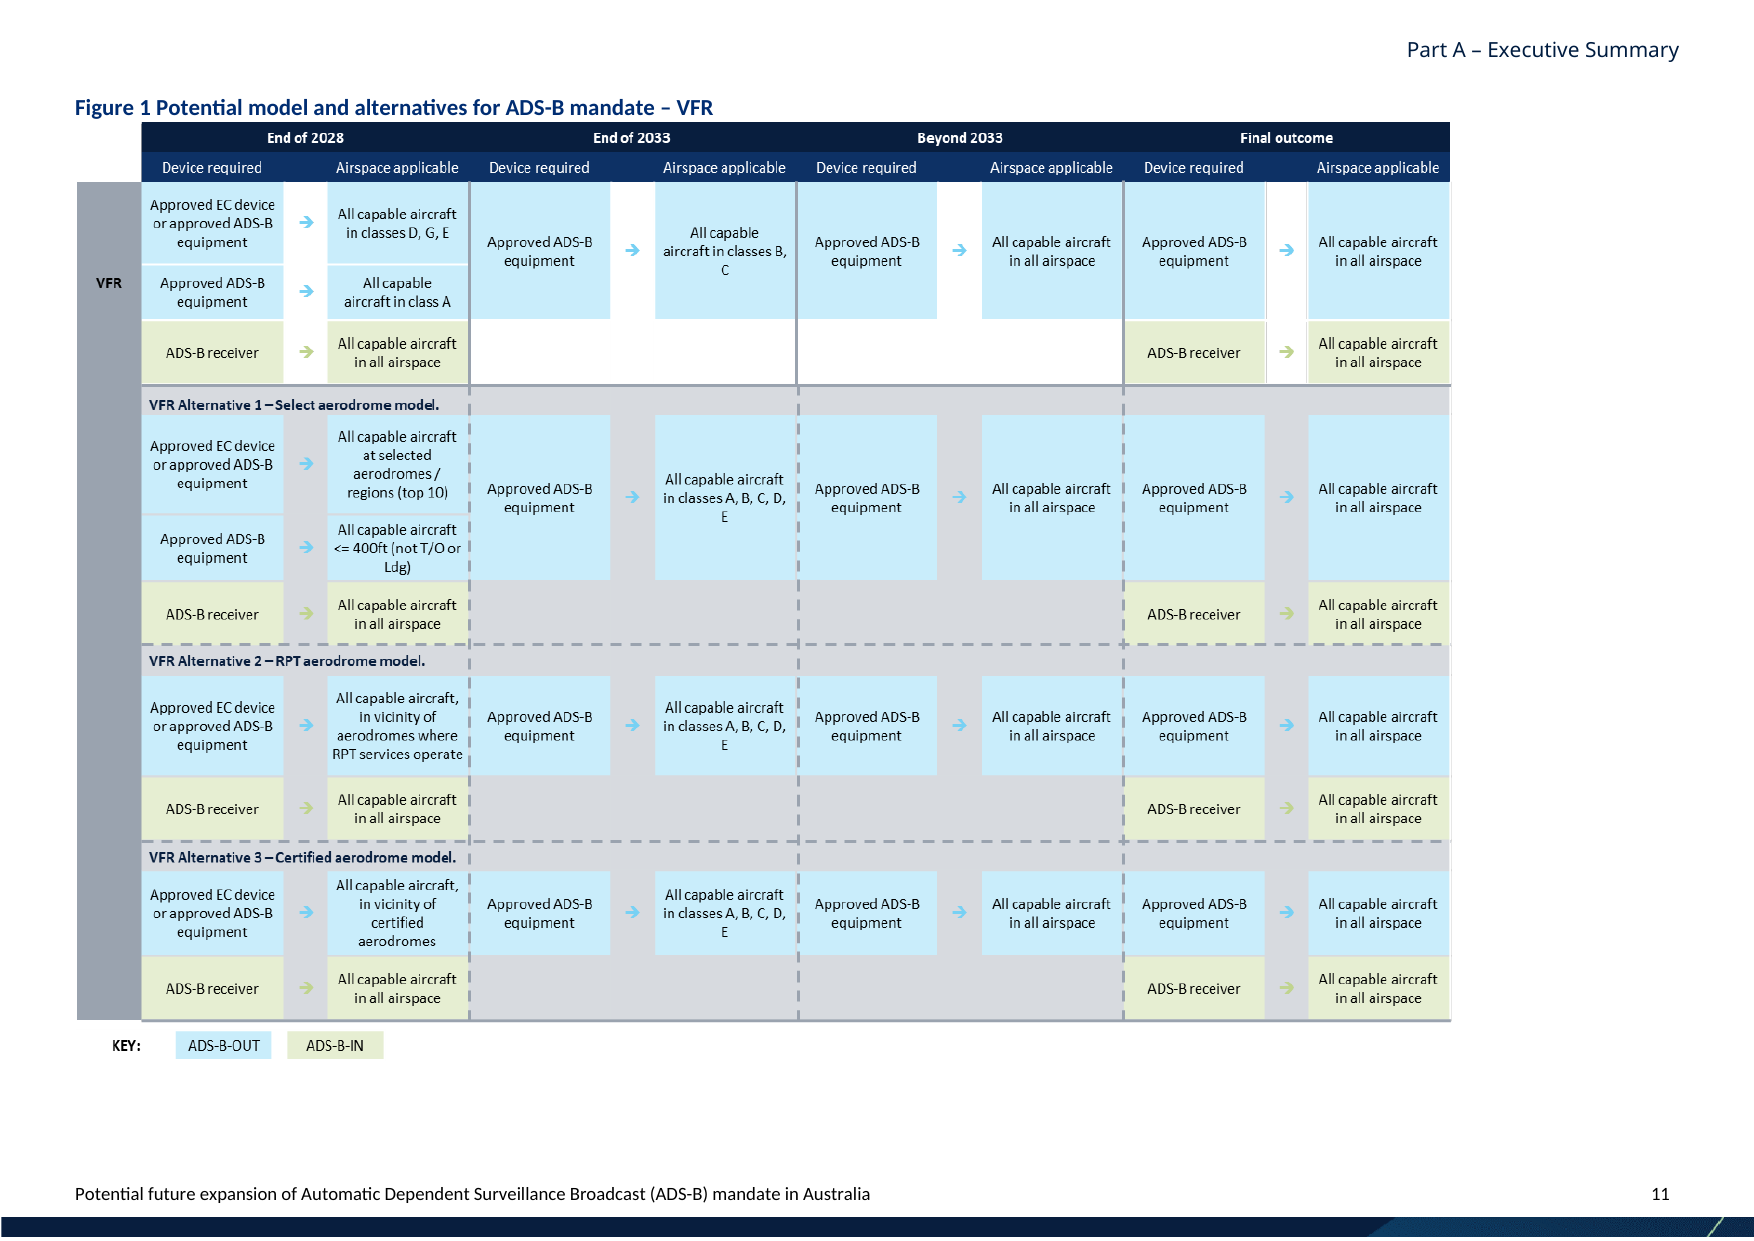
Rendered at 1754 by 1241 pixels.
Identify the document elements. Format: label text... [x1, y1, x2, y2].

picture [75, 121, 1452, 1065]
picture [1, 1217, 1754, 1237]
subtitle Figure 1 Potential model and alternatives for ADS-B mandate – VFR [75, 93, 1679, 121]
